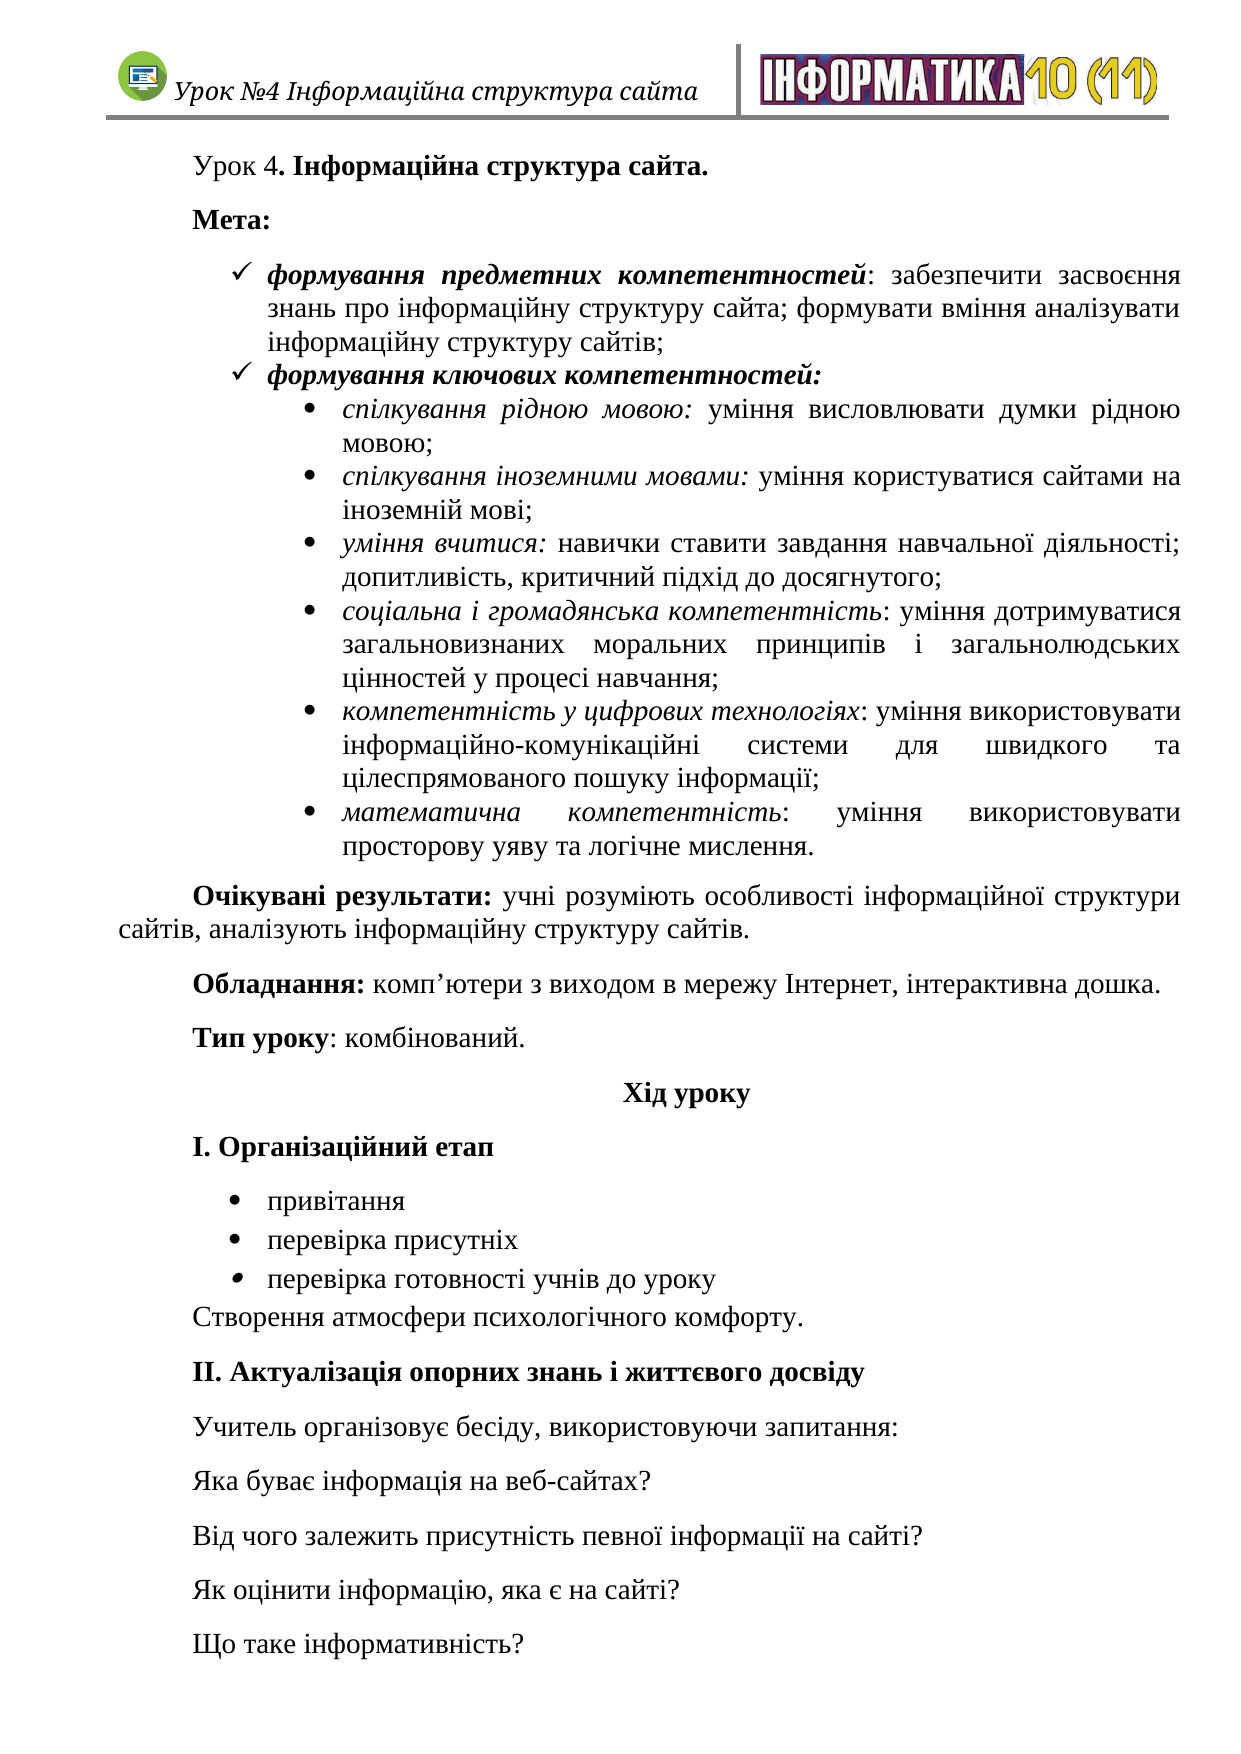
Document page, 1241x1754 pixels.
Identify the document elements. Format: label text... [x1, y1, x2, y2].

text Хід уроку [118, 1075, 1181, 1108]
list спілкування рідною мовою: уміння висловлювати думки рідною мовою; [304, 391, 1181, 458]
list компетентність у цифрових технологіях: уміння використовувати інформаційно-комунікаційні системи для швидкого та цілеспрямованого пошуку інформації; [304, 693, 1181, 794]
text Тип уроку: комбінований. [118, 1020, 1181, 1054]
picture [118, 51, 167, 101]
list соціальна і громадянська компетентність: уміння дотримуватися загальновизнаних моральних принципів і загальнолюдських цінностей у процесі навчання; [304, 593, 1181, 693]
text Мета: [118, 202, 1181, 236]
list привітання [229, 1183, 1181, 1217]
text Як оцінити інформацію, яка є на сайті? [118, 1572, 1181, 1606]
text Яка буває інформація на веб-сайтах? [118, 1463, 1181, 1497]
list перевірка присутніх [229, 1222, 1181, 1256]
list математична компетентність: уміння використовувати просторову уяву та логічне мислення. [304, 794, 1181, 861]
list спілкування іноземними мовами: уміння користуватися сайтами на іноземній мові; [304, 458, 1181, 526]
text І. Організаційний етап [118, 1129, 1181, 1163]
list формування ключових компетентностей: [229, 357, 1181, 391]
list перевірка готовності учнів до уроку [230, 1261, 1181, 1294]
picture [760, 54, 1158, 105]
text Що таке інформативність? [118, 1626, 1181, 1660]
text Урок 4. Інформаційна структура сайта. [118, 148, 1181, 182]
list уміння вчитися: навички ставити завдання навчальної діяльності; допитливість, критичний підхід до досягнутого; [304, 526, 1181, 593]
list формування предметних компетентностей: забезпечити засвоєння знань про інформаційну структуру сайта; формувати вміння аналізувати інформаційну структуру сайтів; [229, 257, 1181, 357]
list Створення атмосфери психологічного комфорту. [118, 1299, 1181, 1333]
text ІІ. Актуалізація опорних знань і життєвого досвіду [118, 1354, 1181, 1388]
text Обладнання: комп’ютери з виходом в мережу Інтернет, інтерактивна дошка. [118, 966, 1181, 999]
text Учитель організовує бесіду, використовуючи запитання: [118, 1409, 1181, 1442]
text Очікувані результати: учні розуміють особливості інформаційної структури сайтів, аналізують інформаційну структуру сайтів. [118, 878, 1181, 945]
text Від чого залежить присутність певної інформації на сайті? [118, 1518, 1181, 1551]
